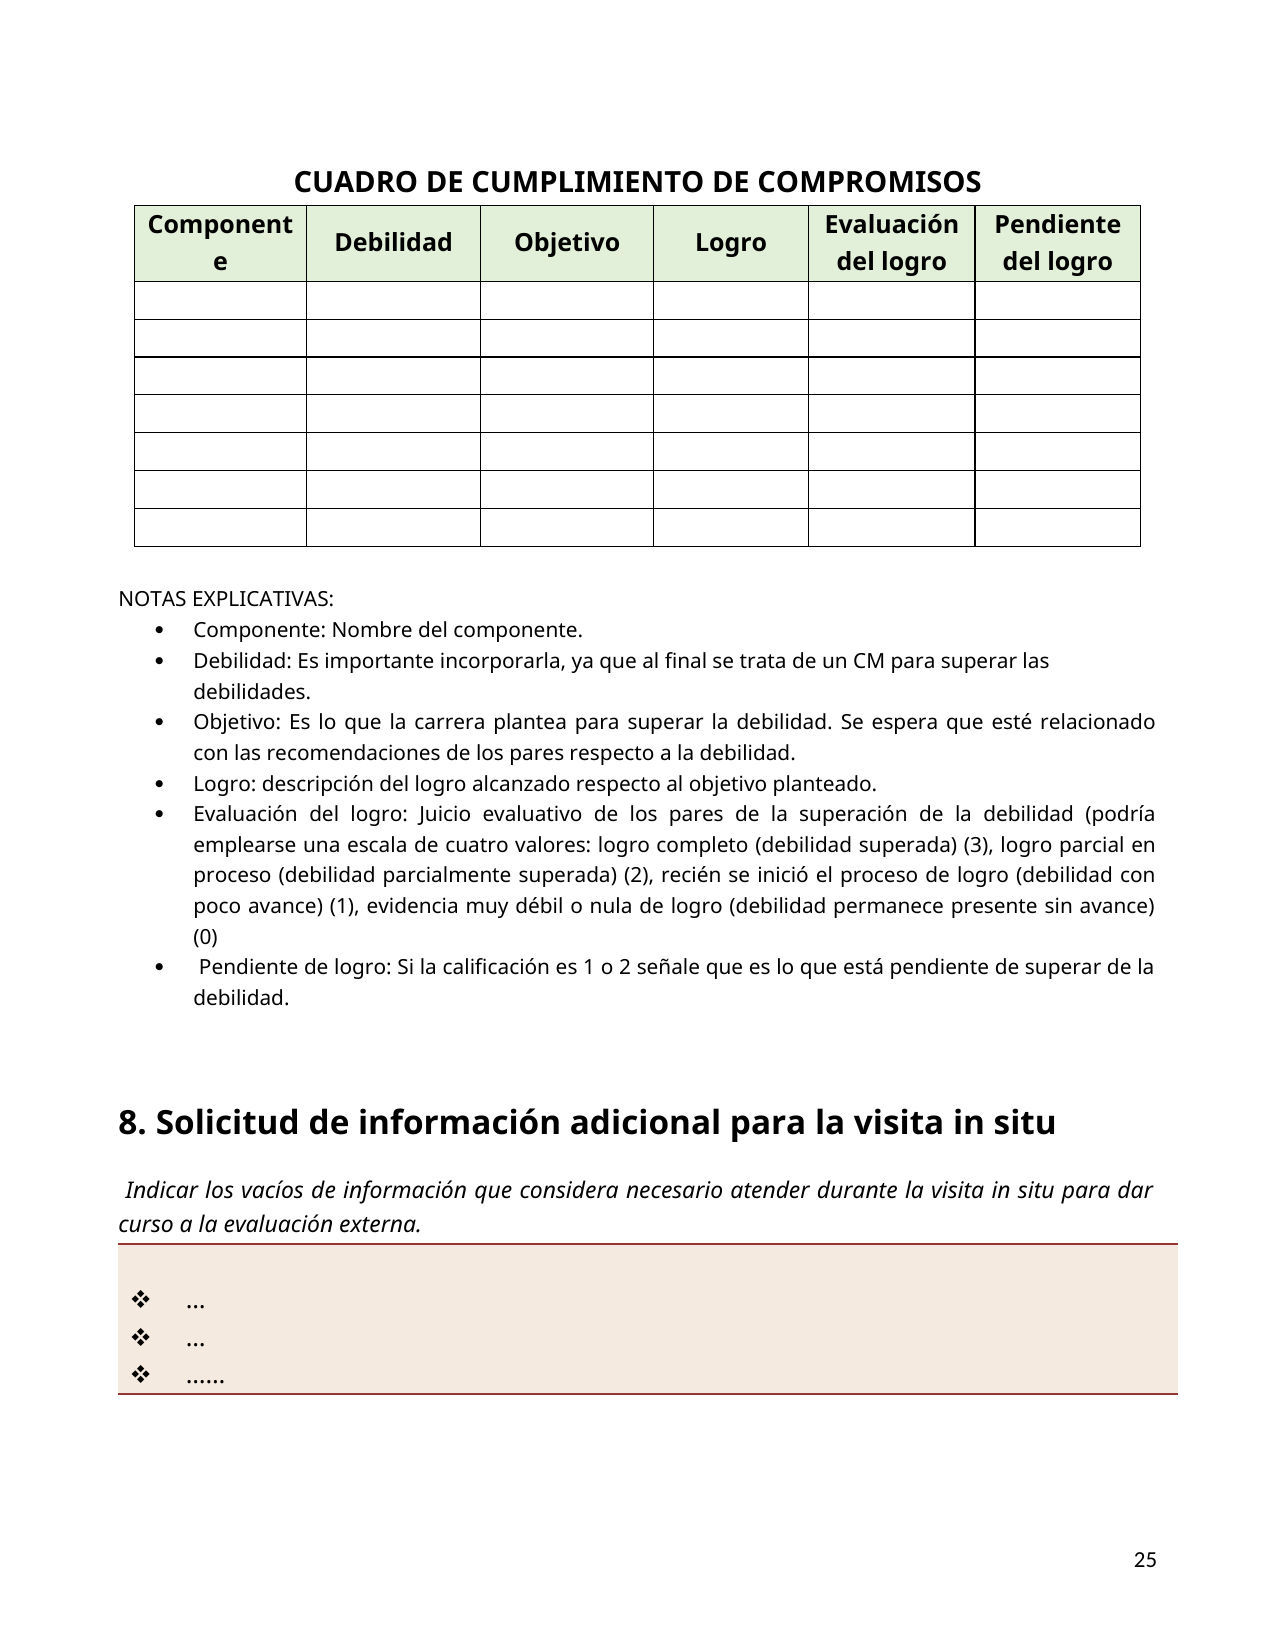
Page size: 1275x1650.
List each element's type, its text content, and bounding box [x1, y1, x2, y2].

table_cell [976, 358, 1140, 394]
table_cell [654, 509, 808, 546]
table_cell [654, 433, 808, 470]
table_cell [135, 509, 306, 546]
list Solicitud de información adicional para la visita in situ [118, 1099, 1157, 1144]
table_header Componente [135, 206, 306, 281]
list Logro: descripción del logro alcanzado respecto al objetivo planteado. [156, 769, 1157, 797]
table_header [118, 1245, 1178, 1282]
table_header Evaluación del logro [809, 206, 974, 281]
table_cell [976, 395, 1140, 432]
table_cell [654, 358, 808, 394]
table_cell [481, 358, 653, 394]
table_cell [481, 471, 653, 508]
table_cell [809, 433, 974, 470]
table_header Debilidad [307, 206, 480, 281]
table_cell [809, 471, 974, 508]
text CUADRO DE CUMPLIMIENTO DE COMPROMISOS [118, 162, 1157, 201]
table_cell [809, 358, 974, 394]
table_cell … … …… [118, 1282, 1178, 1393]
table_cell [654, 282, 808, 318]
table_cell [135, 282, 306, 318]
list Componente: Nombre del componente. [156, 616, 1157, 644]
table_cell [307, 358, 480, 394]
table_cell [654, 471, 808, 508]
table_cell [654, 395, 808, 432]
table_cell [976, 471, 1140, 508]
table_cell [307, 509, 480, 546]
table_cell [481, 320, 653, 356]
table_cell [976, 320, 1140, 356]
table_cell [135, 433, 306, 470]
table_cell [481, 509, 653, 546]
table_cell [976, 282, 1140, 318]
list Pendiente de logro: Si la calificación es 1 o 2 señale que es lo que está pendiente de superar de la debilidad. [156, 952, 1157, 1012]
table_cell [481, 395, 653, 432]
list Objetivo: Es lo que la carrera plantea para superar la debilidad. Se espera que esté relacionado con las recomendaciones de los pares respecto a la debilidad. [156, 707, 1157, 767]
list Debilidad: Es importante incorporarla, ya que al final se trata de un CM para superar las debilidades. [156, 646, 1157, 705]
table_cell [135, 358, 306, 394]
table_cell [481, 282, 653, 318]
table_cell [809, 282, 974, 318]
table_cell [135, 320, 306, 356]
table_cell [654, 320, 808, 356]
table_cell [307, 395, 480, 432]
table_cell [307, 320, 480, 356]
table_cell [307, 282, 480, 318]
table_cell [809, 395, 974, 432]
table_header Logro [654, 206, 808, 281]
table_header Pendiente del logro [976, 206, 1140, 281]
table_cell [809, 320, 974, 356]
table_cell [307, 433, 480, 470]
text NOTAS EXPLICATIVAS: [118, 584, 1157, 613]
list Evaluación del logro: Juicio evaluativo de los pares de la superación de la debilidad (podría emplearse una escala de cuatro valores: logro completo (debilidad superada) (3), logro parcial en proceso (debilidad parcialmente superada) (2), recién se inició el proceso de logro (debilidad con poco avance) (1), evidencia muy débil o nula de logro (debilidad permanece presente sin avance) (0) [156, 799, 1157, 950]
table_header Objetivo [481, 206, 653, 281]
table_cell [135, 471, 306, 508]
table_cell [135, 395, 306, 432]
table_cell [976, 433, 1140, 470]
table_cell [976, 509, 1140, 546]
text Indicar los vacíos de información que considera necesario atender durante la visita in situ para dar curso a la evaluación externa. [118, 1174, 1157, 1240]
table_cell [307, 471, 480, 508]
table_cell [809, 509, 974, 546]
table_cell [481, 433, 653, 470]
